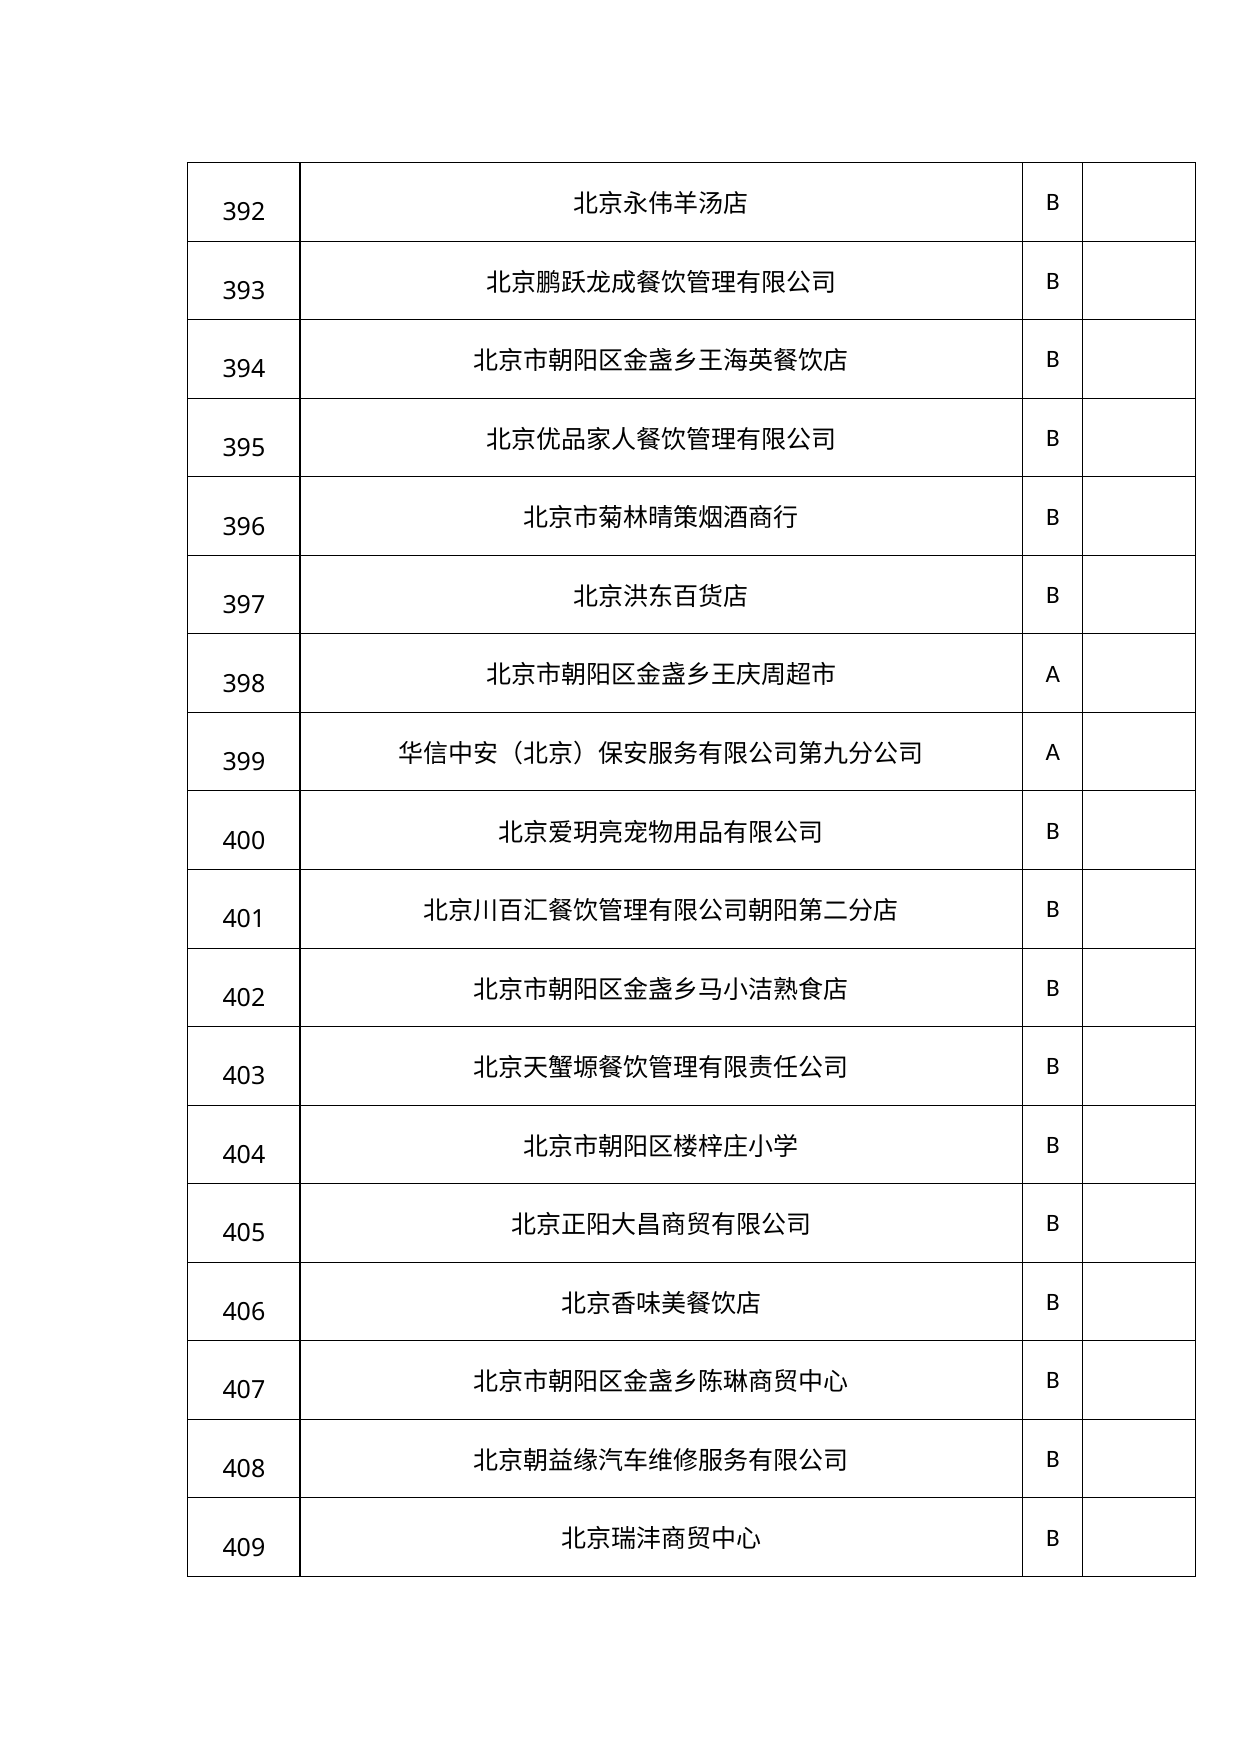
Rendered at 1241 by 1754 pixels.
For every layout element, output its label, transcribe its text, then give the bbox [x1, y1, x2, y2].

table_cell [1083, 1420, 1195, 1497]
table_cell B [1023, 556, 1082, 633]
table_cell 北京爱玥亮宠物用品有限公司 [301, 791, 1022, 869]
table_cell B [1023, 477, 1082, 555]
table_cell [1083, 477, 1195, 555]
table_cell [1083, 242, 1195, 319]
table_cell [1083, 320, 1195, 398]
table_cell B [1023, 320, 1082, 398]
table_cell [1083, 399, 1195, 476]
table_cell [1083, 1498, 1195, 1576]
table_cell [1083, 1184, 1195, 1262]
table_cell 北京市朝阳区金盏乡陈琳商贸中心 [301, 1341, 1022, 1419]
table_cell [1083, 791, 1195, 869]
table_cell B [1023, 1263, 1082, 1340]
table_cell 406 [188, 1263, 299, 1340]
table_cell 北京永伟羊汤店 [301, 163, 1022, 241]
table_cell 408 [188, 1420, 299, 1497]
table_cell [1083, 713, 1195, 790]
table_cell B [1023, 242, 1082, 319]
table_cell 北京正阳大昌商贸有限公司 [301, 1184, 1022, 1262]
table_cell 400 [188, 791, 299, 869]
table_cell B [1023, 1184, 1082, 1262]
table_cell 394 [188, 320, 299, 398]
table_cell 403 [188, 1027, 299, 1104]
table_cell B [1023, 791, 1082, 869]
table_cell 北京香味美餐饮店 [301, 1263, 1022, 1340]
table_cell 北京优品家人餐饮管理有限公司 [301, 399, 1022, 476]
table_cell 397 [188, 556, 299, 633]
table_cell 395 [188, 399, 299, 476]
table_cell B [1023, 399, 1082, 476]
table_cell A [1023, 713, 1082, 790]
table_cell 404 [188, 1106, 299, 1183]
table_cell B [1023, 870, 1082, 947]
table_cell [1083, 1027, 1195, 1104]
table_cell 北京市朝阳区金盏乡王庆周超市 [301, 634, 1022, 712]
table_cell [1083, 870, 1195, 947]
table_cell [1083, 556, 1195, 633]
table_cell 393 [188, 242, 299, 319]
table_cell 北京天蟹塬餐饮管理有限责任公司 [301, 1027, 1022, 1104]
table_cell 北京川百汇餐饮管理有限公司朝阳第二分店 [301, 870, 1022, 947]
table_cell 北京市朝阳区楼梓庄小学 [301, 1106, 1022, 1183]
table_cell B [1023, 1341, 1082, 1419]
table_cell [1083, 1106, 1195, 1183]
table_cell B [1023, 1498, 1082, 1576]
table_cell 399 [188, 713, 299, 790]
table_cell B [1023, 1106, 1082, 1183]
table_cell 402 [188, 949, 299, 1026]
table_cell [1083, 163, 1195, 241]
table_cell A [1023, 634, 1082, 712]
table_cell B [1023, 1027, 1082, 1104]
table_cell 北京洪东百货店 [301, 556, 1022, 633]
table_cell 北京市菊林晴策烟酒商行 [301, 477, 1022, 555]
table_cell 北京瑞沣商贸中心 [301, 1498, 1022, 1576]
table_cell B [1023, 1420, 1082, 1497]
table_cell 409 [188, 1498, 299, 1576]
table_cell B [1023, 949, 1082, 1026]
table_cell 407 [188, 1341, 299, 1419]
table_cell 北京朝益缘汽车维修服务有限公司 [301, 1420, 1022, 1497]
table_cell 北京市朝阳区金盏乡王海英餐饮店 [301, 320, 1022, 398]
table_cell 405 [188, 1184, 299, 1262]
table_cell [1083, 634, 1195, 712]
table_cell 398 [188, 634, 299, 712]
table_cell B [1023, 163, 1082, 241]
table_cell [1083, 949, 1195, 1026]
table_cell 396 [188, 477, 299, 555]
table_cell 北京市朝阳区金盏乡马小洁熟食店 [301, 949, 1022, 1026]
table_cell [1083, 1263, 1195, 1340]
table_cell 华信中安（北京）保安服务有限公司第九分公司 [301, 713, 1022, 790]
table_cell 北京鹏跃龙成餐饮管理有限公司 [301, 242, 1022, 319]
table_cell 392 [188, 163, 299, 241]
table_cell 401 [188, 870, 299, 947]
table_cell [1083, 1341, 1195, 1419]
